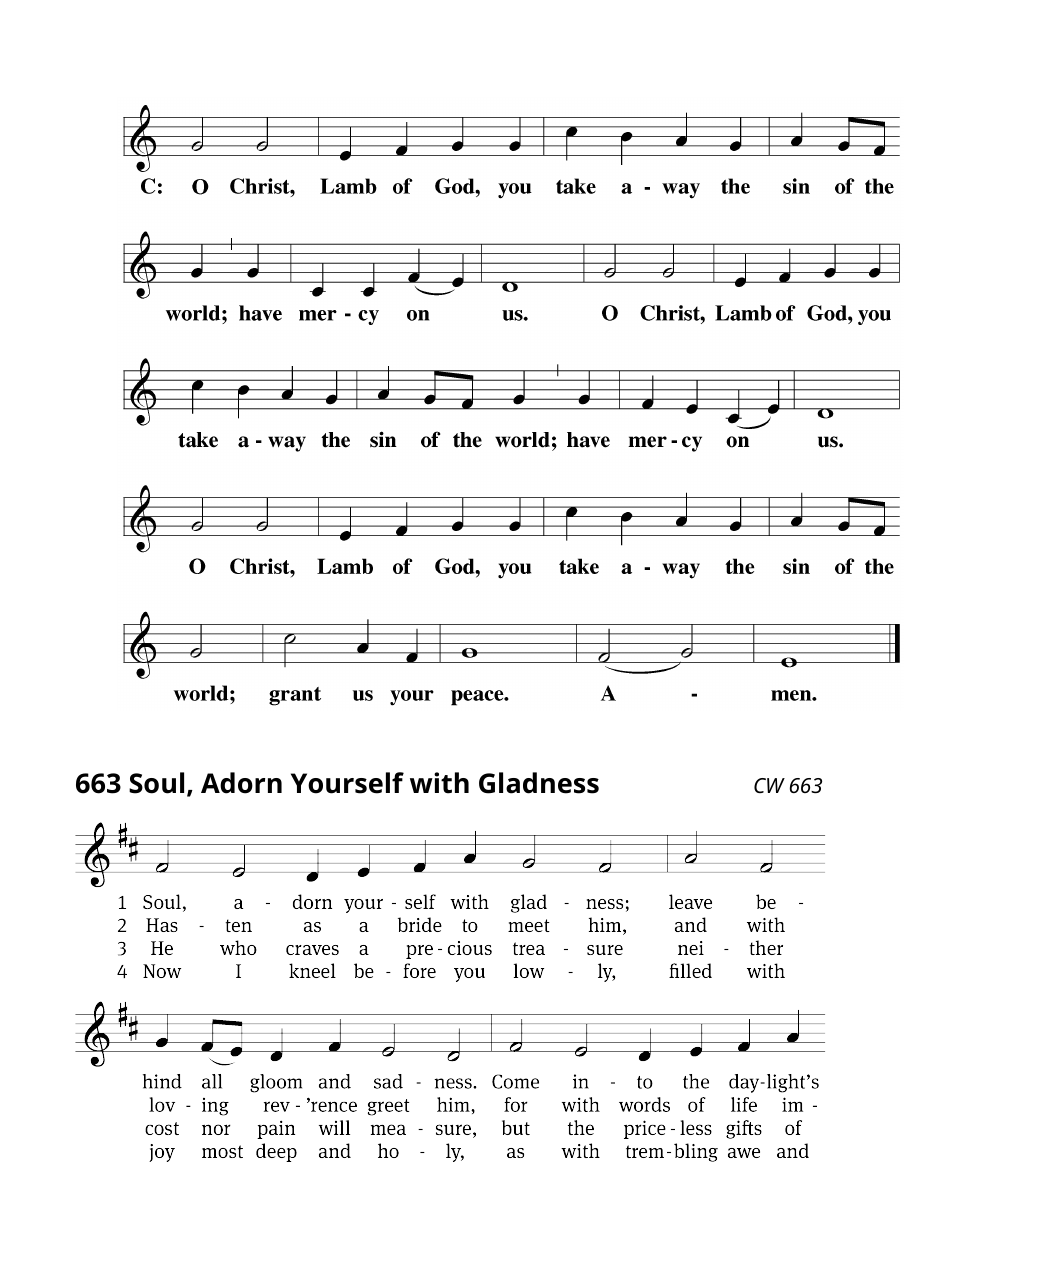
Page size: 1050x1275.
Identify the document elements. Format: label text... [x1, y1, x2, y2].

picture [117, 97, 904, 711]
text 663 Soul, Adorn Yourself with Gladness CW 663 [75, 764, 975, 801]
picture [75, 822, 826, 1164]
